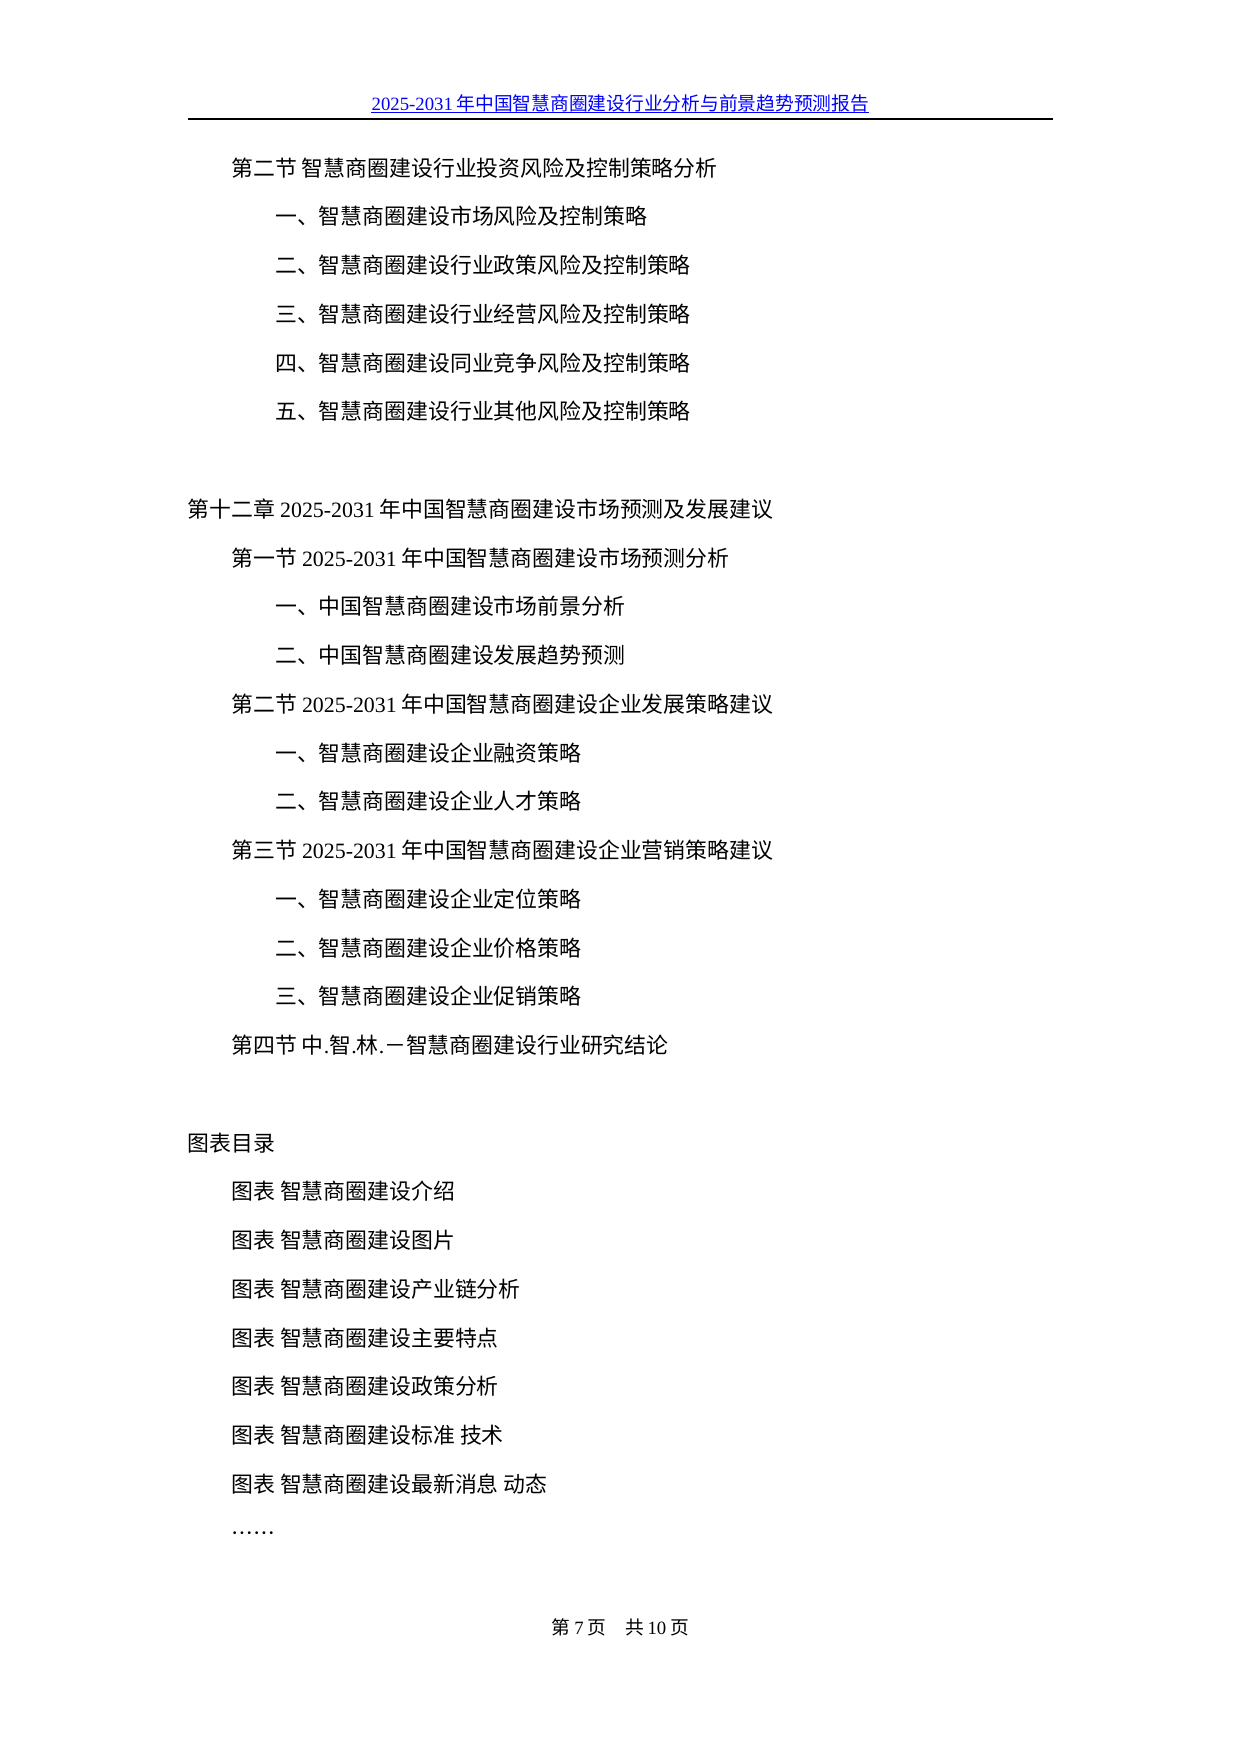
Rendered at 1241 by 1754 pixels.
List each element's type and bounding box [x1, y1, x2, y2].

text [187, 150, 1053, 1548]
